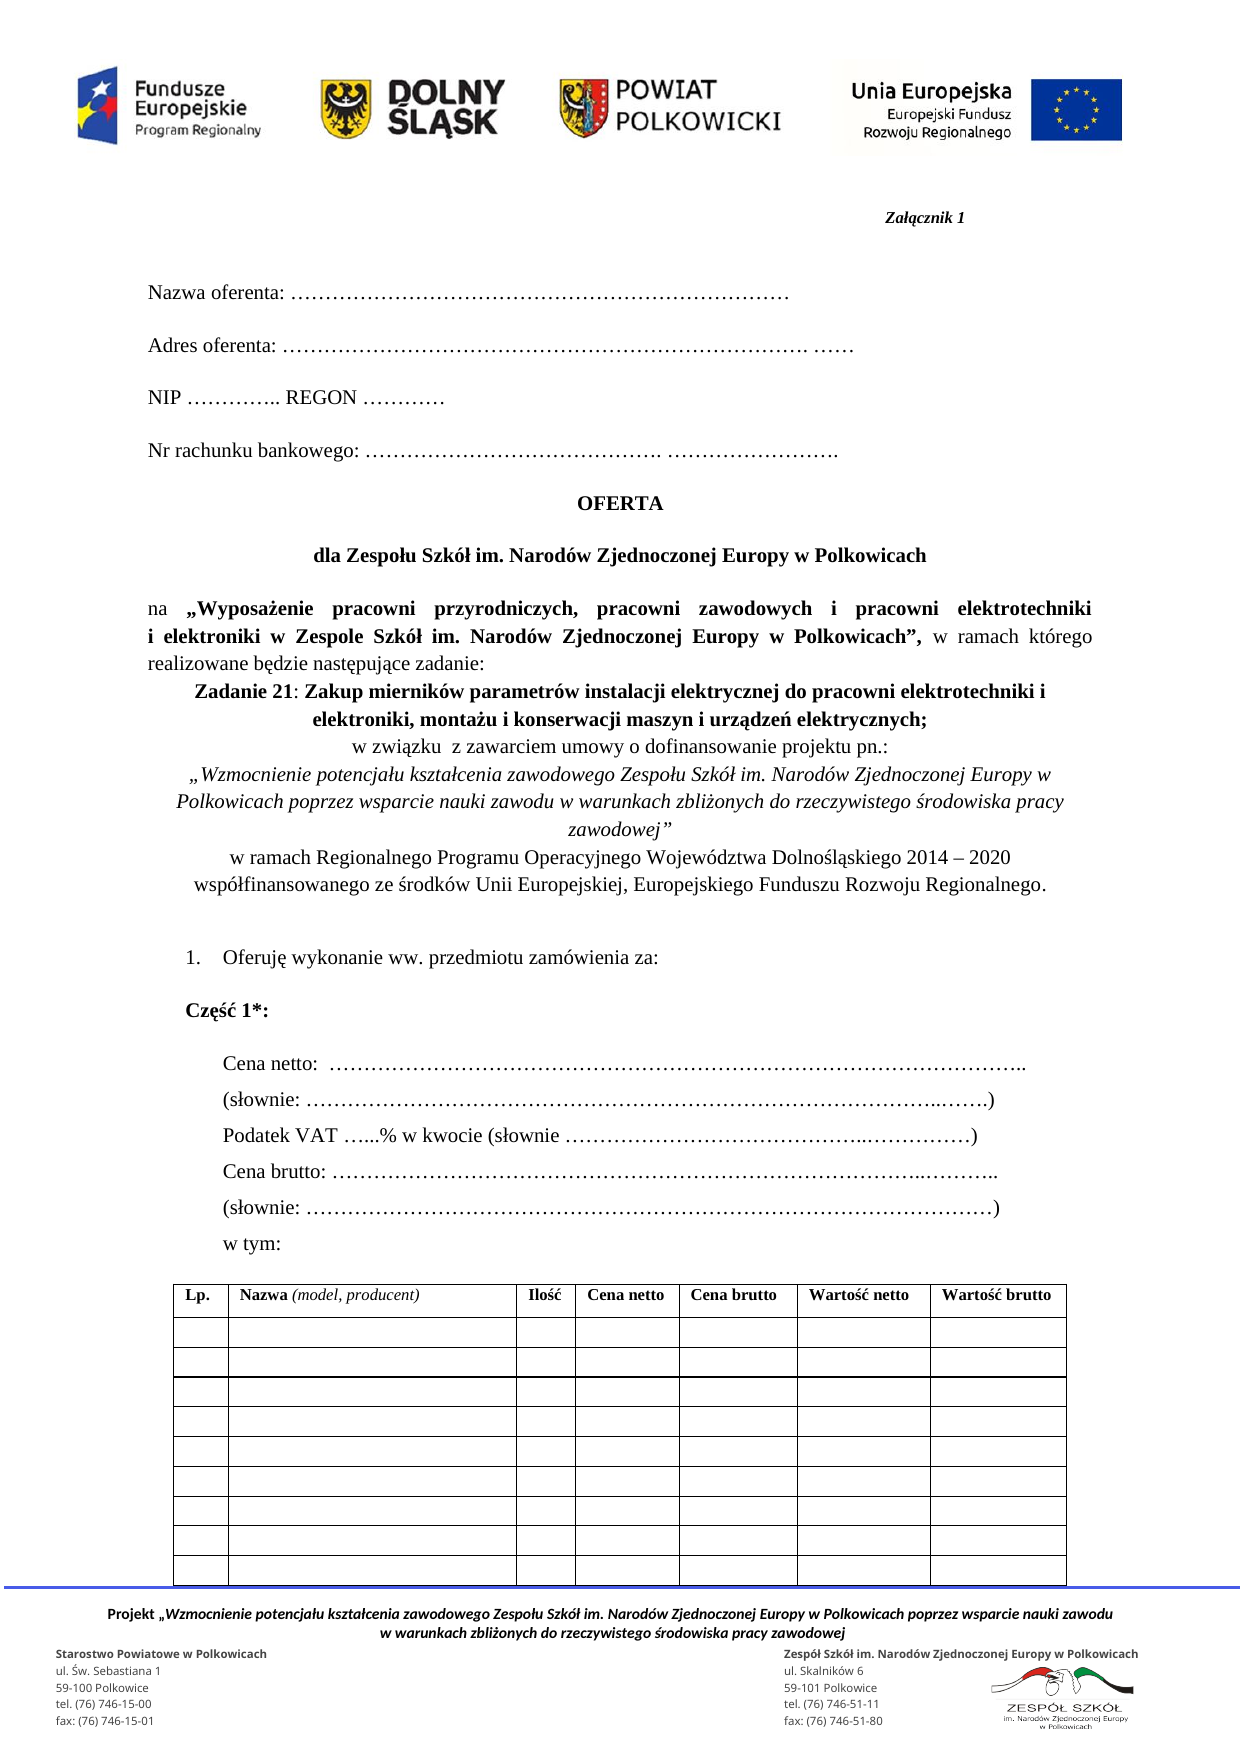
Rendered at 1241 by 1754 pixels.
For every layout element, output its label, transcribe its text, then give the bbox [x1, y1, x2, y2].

table_cell [229, 1467, 516, 1496]
table_cell [931, 1526, 1066, 1555]
table_cell [680, 1348, 797, 1376]
table_cell [517, 1497, 575, 1525]
table_cell [229, 1497, 516, 1525]
table_cell [576, 1407, 679, 1436]
table_cell [576, 1467, 679, 1496]
table_cell [174, 1467, 228, 1496]
text Zadanie 21: Zakup mierników parametrów instalacji elektrycznej do pracowni elektrotechniki i elektroniki, montażu i konserwacji maszyn i urządzeń elektrycznych; [148, 679, 1092, 731]
table_cell [680, 1497, 797, 1525]
table_cell [229, 1556, 516, 1585]
table_cell [174, 1407, 228, 1436]
table_cell [931, 1318, 1066, 1347]
table_cell [174, 1526, 228, 1555]
table_cell [798, 1378, 930, 1406]
table_header Wartość brutto [931, 1285, 1066, 1317]
text Nr rachunku bankowego: ……………………………………. ……………………. [148, 438, 1092, 462]
text Załącznik 1 [811, 208, 1093, 227]
table_cell [680, 1556, 797, 1585]
table_cell [517, 1407, 575, 1436]
table_cell [798, 1318, 930, 1347]
table_header Cena brutto [680, 1285, 797, 1317]
text Część 1*: [185, 998, 1092, 1022]
list Podatek VAT …...% w kwocie (słownie ……………………………………..……………) [223, 1123, 1092, 1147]
text Adres oferenta: …………………………………………………………………. …… [148, 333, 1092, 357]
table_cell [576, 1437, 679, 1466]
table_cell [517, 1467, 575, 1496]
text dla Zespołu Szkół im. Narodów Zjednoczonej Europy w Polkowicach [148, 543, 1092, 567]
list Oferuję wykonanie ww. przedmiotu zamówienia za: [185, 945, 1092, 969]
table_cell [798, 1437, 930, 1466]
table_cell [931, 1378, 1066, 1406]
table_cell [680, 1526, 797, 1555]
list Cena brutto: …………………………………………………………………………..……….. [223, 1159, 1092, 1183]
table_cell [517, 1348, 575, 1376]
table_cell [229, 1318, 516, 1347]
table_cell [798, 1407, 930, 1436]
table_cell [931, 1348, 1066, 1376]
table_cell [174, 1378, 228, 1406]
table_cell [229, 1378, 516, 1406]
table_cell [517, 1318, 575, 1347]
picture [991, 1667, 1134, 1729]
picture [73, 59, 1127, 156]
table_cell [931, 1467, 1066, 1496]
list (słownie: ………………………………………………………………………………………) [223, 1195, 1092, 1219]
table_cell [174, 1497, 228, 1525]
table_cell [174, 1318, 228, 1347]
table_cell [576, 1348, 679, 1376]
list (słownie: ………………………………………………………………………………..…….) [223, 1087, 1092, 1111]
text NIP ………….. REGON ………… [148, 385, 1092, 409]
table_cell [931, 1437, 1066, 1466]
table_cell [174, 1348, 228, 1376]
table_cell [576, 1497, 679, 1525]
table_cell [229, 1526, 516, 1555]
table_cell [517, 1437, 575, 1466]
table_header Nazwa (model, producent) [229, 1285, 516, 1317]
table_header Cena netto [576, 1285, 679, 1317]
table_cell [229, 1407, 516, 1436]
list w tym: [223, 1231, 1092, 1255]
table_cell [680, 1378, 797, 1406]
table_cell [680, 1407, 797, 1436]
table_cell [517, 1378, 575, 1406]
table_cell [798, 1348, 930, 1376]
list Cena netto: ……………………………………………………………………………………….. [223, 1051, 1092, 1075]
table_cell [576, 1318, 679, 1347]
text „Wzmocnienie potencjału kształcenia zawodowego Zespołu Szkół im. Narodów Zjednoczonej Europy w Polkowicach poprzez wsparcie nauki zawodu w warunkach zbliżonych do rzeczywistego środowiska pracy zawodowej” [148, 762, 1092, 841]
text w związku z zawarciem umowy o dofinansowanie projektu pn.: [148, 734, 1092, 758]
table_cell [576, 1526, 679, 1555]
text w ramach Regionalnego Programu Operacyjnego Województwa Dolnośląskiego 2014 – 2020 współfinansowanego ze środków Unii Europejskiej, Europejskiego Funduszu Rozwoju Regionalnego. [148, 844, 1092, 896]
table_cell [174, 1437, 228, 1466]
table_cell [229, 1348, 516, 1376]
table_cell [174, 1556, 228, 1585]
table_cell [517, 1556, 575, 1585]
table_cell [517, 1526, 575, 1555]
text Nazwa oferenta: ……………………………………………………………… [148, 280, 1092, 304]
table_cell [798, 1497, 930, 1525]
table_header Lp. [174, 1285, 228, 1317]
text OFERTA [148, 491, 1092, 515]
table_header Ilość [517, 1285, 575, 1317]
table_cell [931, 1407, 1066, 1436]
table_cell [680, 1318, 797, 1347]
table_cell [798, 1526, 930, 1555]
table_cell [798, 1556, 930, 1585]
text na „Wyposażenie pracowni przyrodniczych, pracowni zawodowych i pracowni elektrotechniki i elektroniki w Zespole Szkół im. Narodów Zjednoczonej Europy w Polkowicach”, w ramach którego realizowane będzie następujące zadanie: [148, 596, 1092, 675]
table_header Wartość netto [798, 1285, 930, 1317]
table_cell [576, 1556, 679, 1585]
table_cell [931, 1497, 1066, 1525]
table_cell [229, 1437, 516, 1466]
table_cell [798, 1467, 930, 1496]
table_cell [680, 1467, 797, 1496]
table_cell [931, 1556, 1066, 1585]
table_cell [576, 1378, 679, 1406]
table_cell [680, 1437, 797, 1466]
